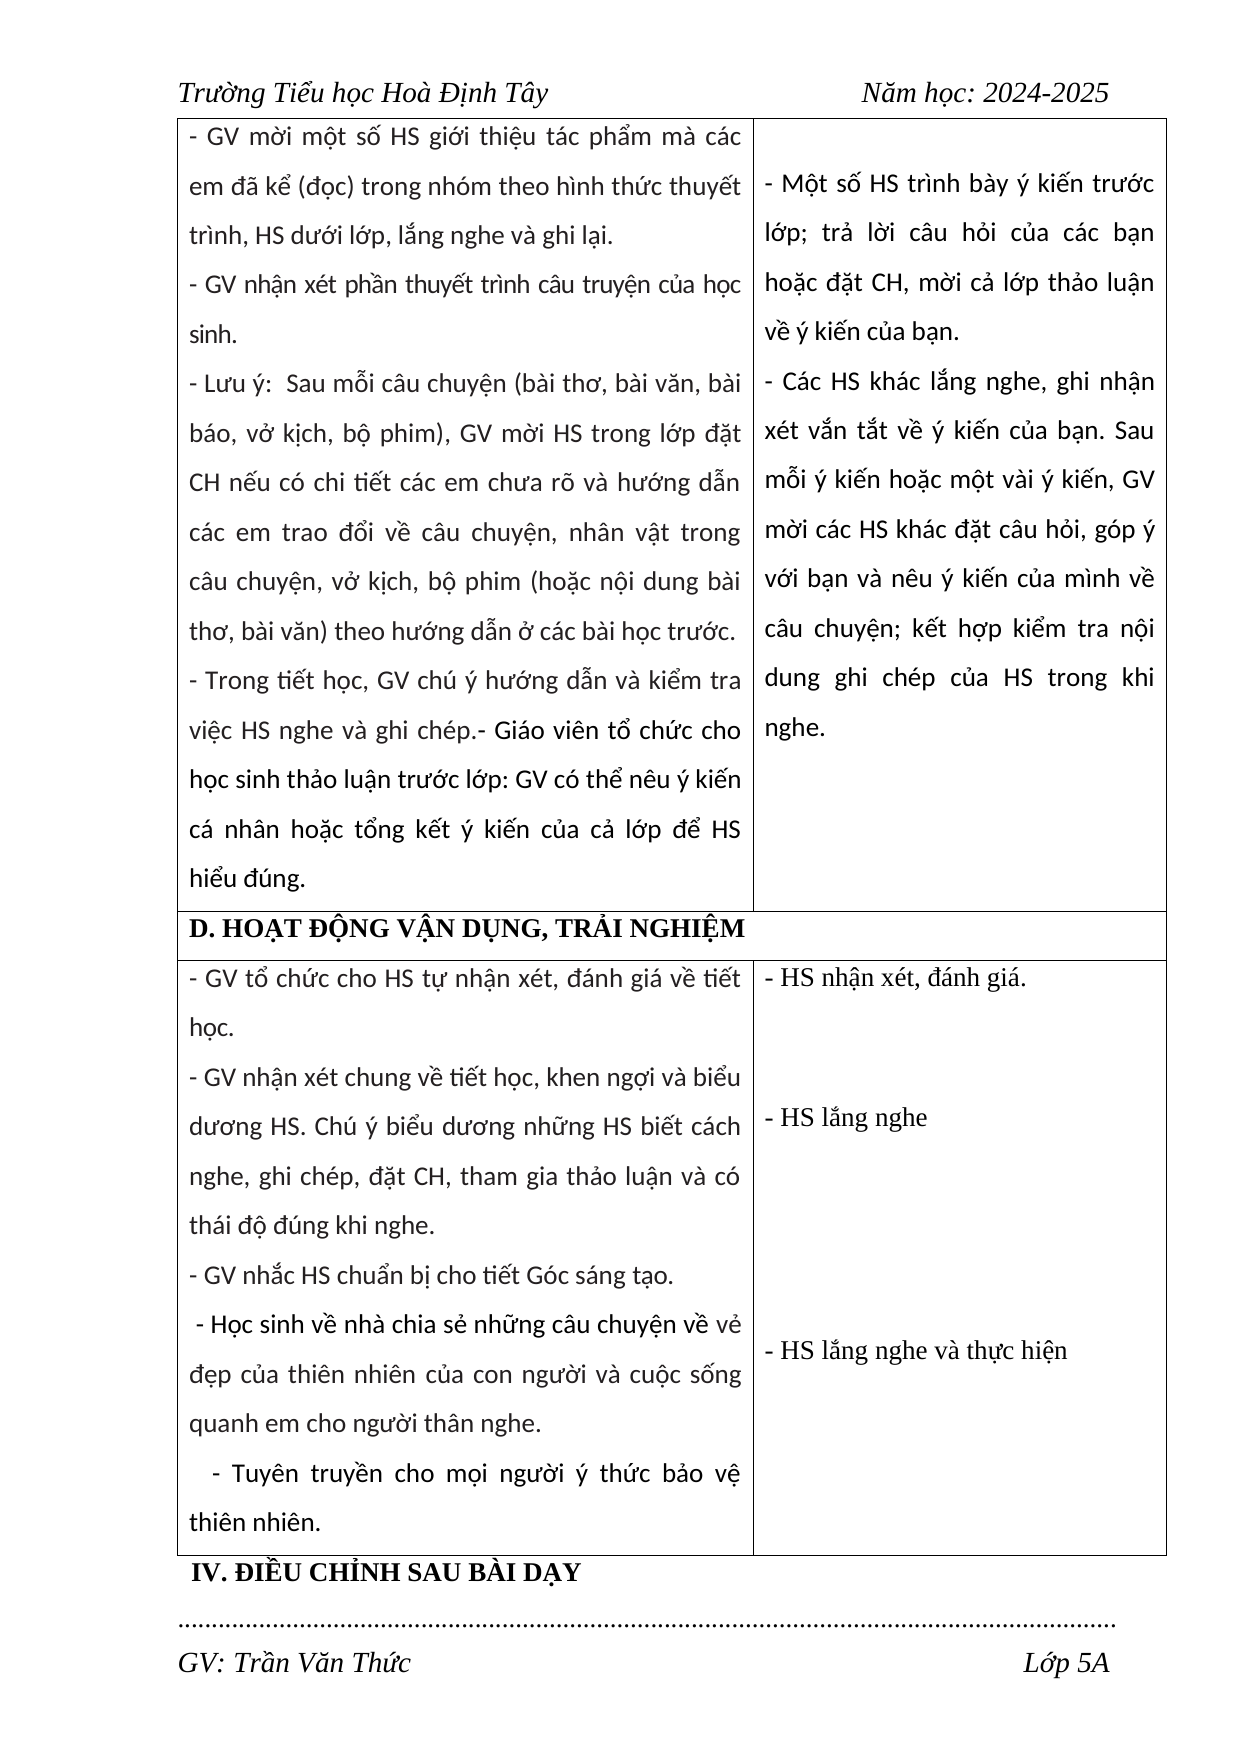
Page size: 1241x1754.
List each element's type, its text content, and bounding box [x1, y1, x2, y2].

table_cell D. HOẠT ĐỘNG VẬN DỤNG, TRẢI NGHIỆM [178, 912, 1166, 960]
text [177, 1603, 1122, 1634]
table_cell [754, 119, 1166, 911]
table_cell - HS nhận xét, đánh giá. - HS lắng nghe - HS lắng nghe và thực hiện [754, 961, 1166, 1555]
text IV. ĐIỀU CHỈNH SAU BÀI DẠY [177, 1556, 1122, 1587]
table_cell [178, 119, 753, 911]
table_cell - GV tổ chức cho HS tự nhận xét, đánh giá về tiết học. - GV nhận xét chung về tiết học, khen ngợi và biểu dương HS. Chú ý biểu dương những HS biết cách nghe, ghi chép, đặt CH, tham gia thảo luận và có thái độ đúng khi nghe. - GV nhắc HS chuẩn bị cho tiết Góc sáng tạo. - Học sinh về nhà chia sẻ những câu chuyện về vẻ đẹp của thiên nhiên của con người và cuộc sống quanh em cho người thân nghe. - Tuyên truyền cho mọi người ý thức bảo vệ thiên nhiên. [178, 961, 753, 1555]
